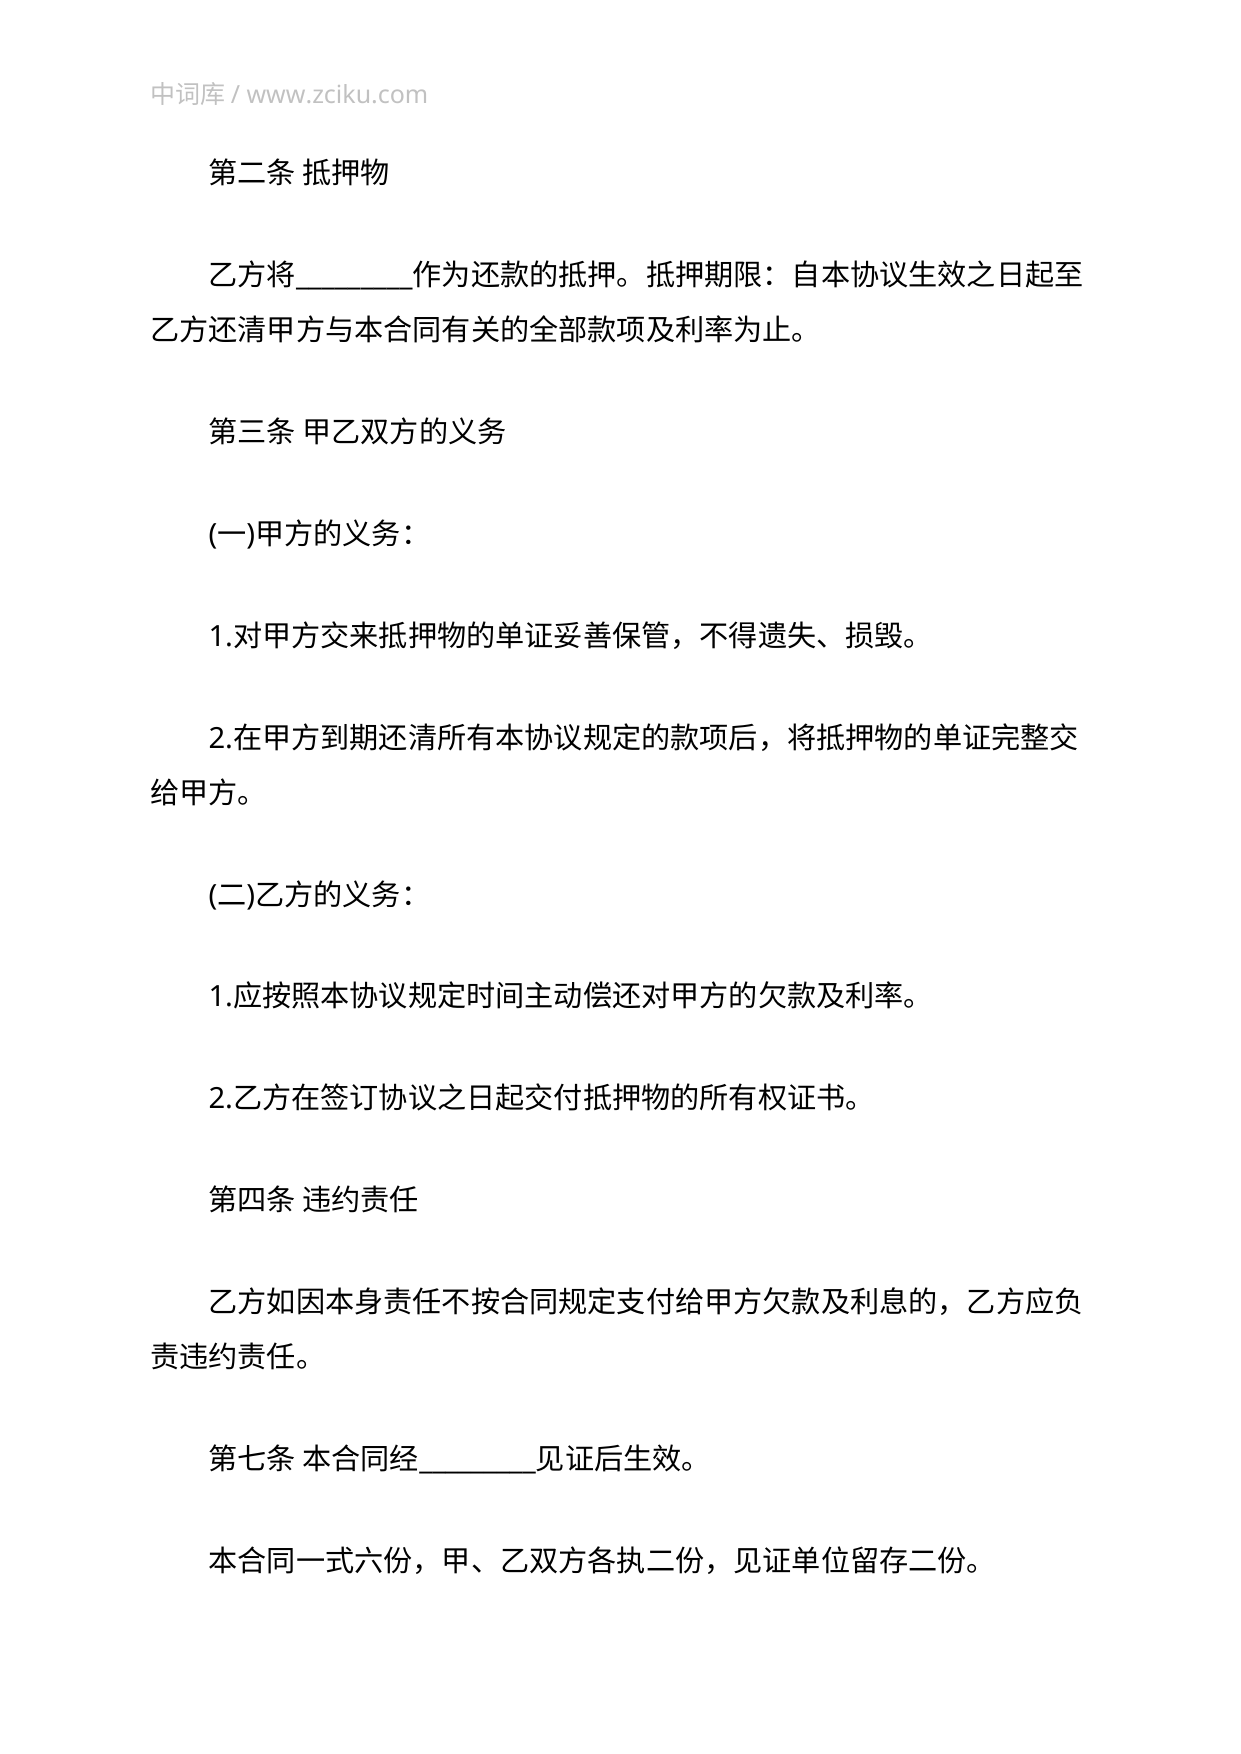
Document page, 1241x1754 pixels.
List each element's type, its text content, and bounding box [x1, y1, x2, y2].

text 第四条 违约责任 [150, 1177, 1090, 1219]
text (一)甲方的义务： [150, 510, 1090, 553]
text 2.在甲方到期还清所有本协议规定的款项后，将抵押物的单证完整交给甲方。 [150, 714, 1090, 812]
text 1.对甲方交来抵押物的单证妥善保管，不得遗失、损毁。 [150, 612, 1090, 655]
text 第三条 甲乙双方的义务 [150, 408, 1090, 451]
text (二)乙方的义务： [150, 871, 1090, 913]
text 乙方如因本身责任不按合同规定支付给甲方欠款及利息的，乙方应负责违约责任。 [150, 1279, 1090, 1376]
text 第二条 抵押物 [150, 150, 1090, 192]
text 2.乙方在签订协议之日起交付抵押物的所有权证书。 [150, 1075, 1090, 1117]
text 第七条 本合同经_________见证后生效。 [150, 1435, 1090, 1478]
text 乙方将_________作为还款的抵押。抵押期限：自本协议生效之日起至乙方还清甲方与本合同有关的全部款项及利率为止。 [150, 252, 1090, 349]
text 1.应按照本协议规定时间主动偿还对甲方的欠款及利率。 [150, 973, 1090, 1015]
text 本合同一式六份，甲、乙双方各执二份，见证单位留存二份。 [150, 1537, 1090, 1580]
